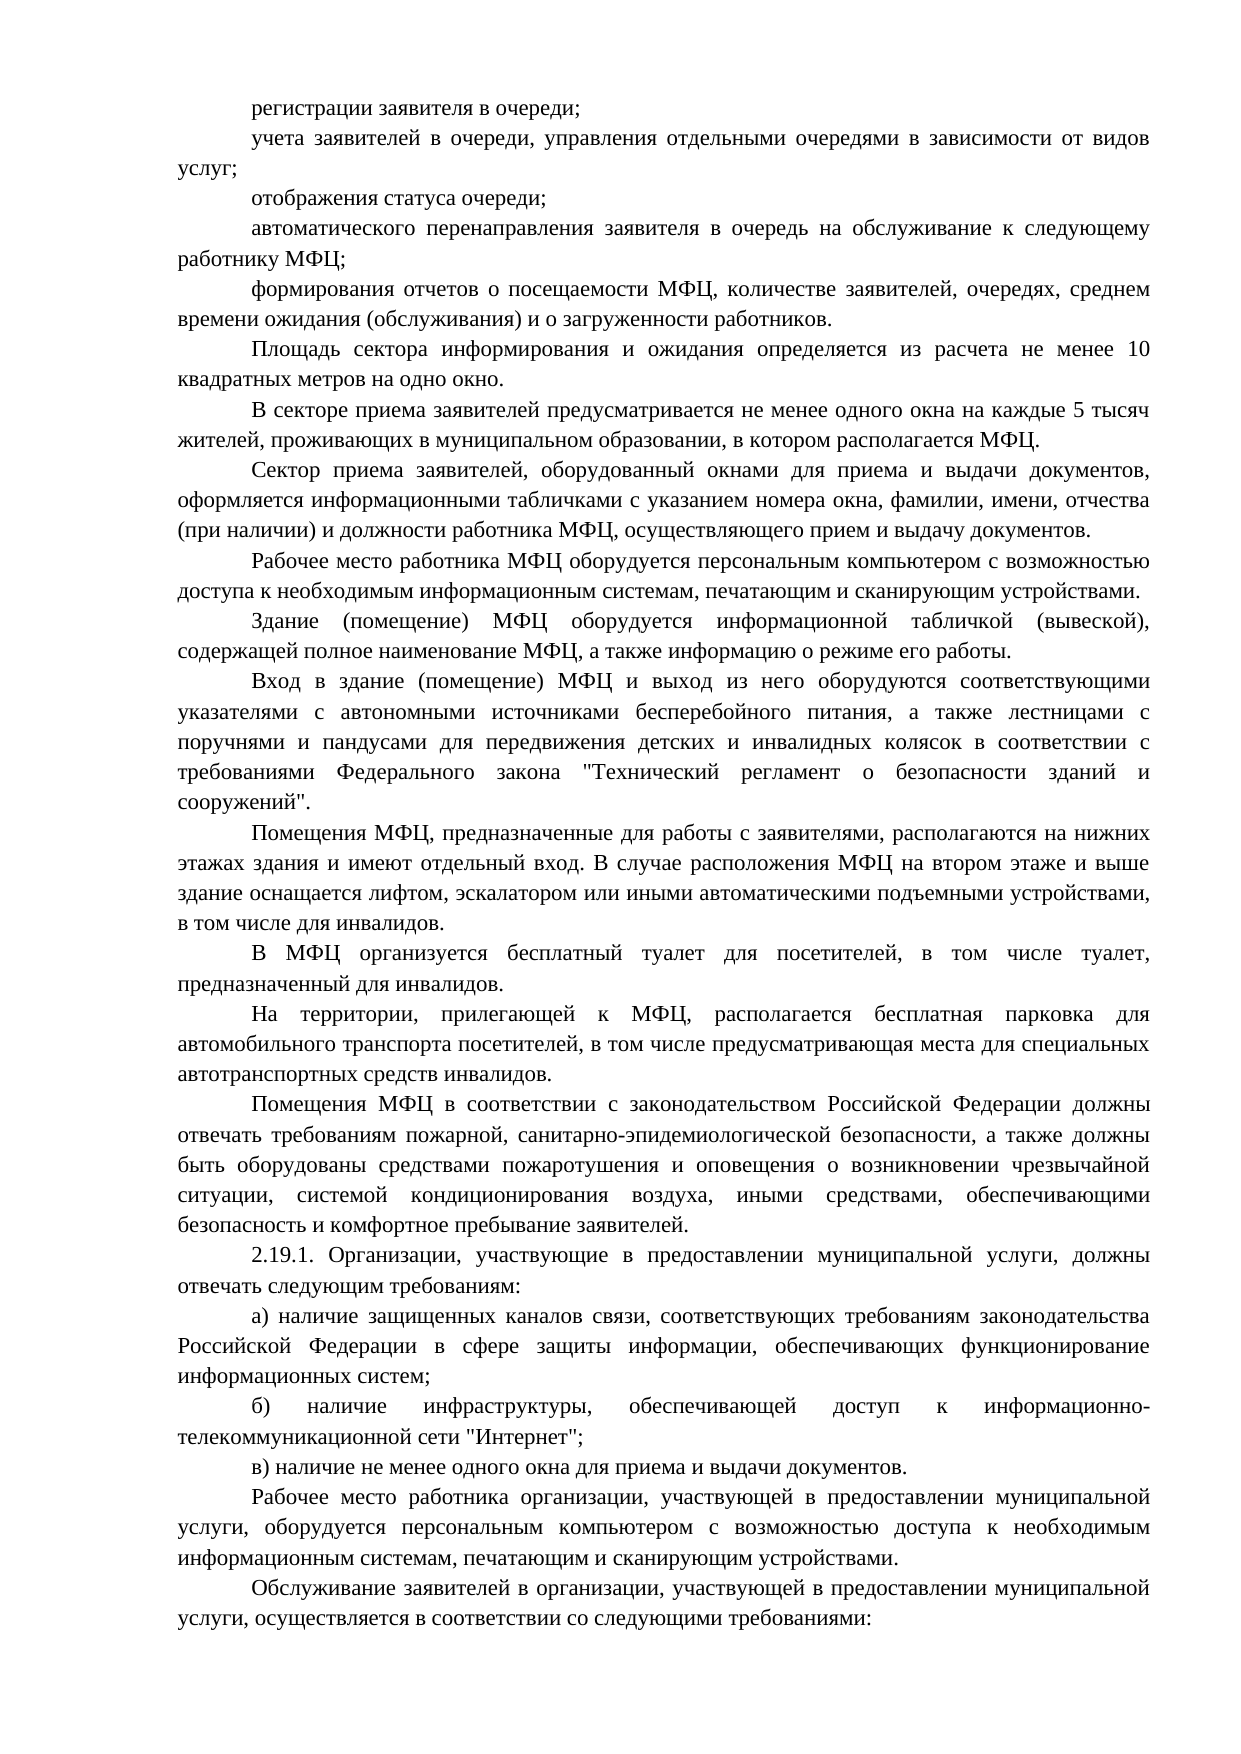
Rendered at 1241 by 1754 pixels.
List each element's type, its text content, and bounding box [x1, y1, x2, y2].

text Площадь сектора информирования и ожидания определяется из расчета не менее 10 квадратных метров на одно окно. [177, 335, 1152, 392]
text Помещения МФЦ, предназначенные для работы с заявителями, располагаются на нижних этажах здания и имеют отдельный вход. В случае расположения МФЦ на втором этаже и выше здание оснащается лифтом, эскалатором или иными автоматическими подъемными устройствами, в том числе для инвалидов. [177, 819, 1152, 936]
text Сектор приема заявителей, оборудованный окнами для приема и выдачи документов, оформляется информационными табличками с указанием номера окна, фамилии, имени, отчества (при наличии) и должности работника МФЦ, осуществляющего прием и выдачу документов. [177, 456, 1152, 543]
text регистрации заявителя в очереди; [177, 94, 1152, 120]
text 2.19.1. Организации, участвующие в предоставлении муниципальной услуги, должны отвечать следующим требованиям: [177, 1242, 1152, 1298]
text отображения статуса очереди; [177, 184, 1152, 211]
text формирования отчетов о посещаемости МФЦ, количестве заявителей, очередях, среднем времени ожидания (обслуживания) и о загруженности работников. [177, 275, 1152, 331]
text в) наличие не менее одного окна для приема и выдачи документов. [177, 1453, 1152, 1479]
text В секторе приема заявителей предусматривается не менее одного окна на каждые 5 тысяч жителей, проживающих в муниципальном образовании, в котором располагается МФЦ. [177, 396, 1152, 452]
text б) наличие инфраструктуры, обеспечивающей доступ к информационно-телекоммуникационной сети "Интернет"; [177, 1393, 1152, 1449]
text Рабочее место работника организации, участвующей в предоставлении муниципальной услуги, оборудуется персональным компьютером с возможностью доступа к необходимым информационным системам, печатающим и сканирующим устройствами. [177, 1483, 1152, 1570]
text а) наличие защищенных каналов связи, соответствующих требованиям законодательства Российской Федерации в сфере защиты информации, обеспечивающих функционирование информационных систем; [177, 1302, 1152, 1389]
text Здание (помещение) МФЦ оборудуется информационной табличкой (вывеской), содержащей полное наименование МФЦ, а также информацию о режиме его работы. [177, 607, 1152, 664]
text Вход в здание (помещение) МФЦ и выход из него оборудуются соответствующими указателями с автономными источниками бесперебойного питания, а также лестницами с поручнями и пандусами для передвижения детских и инвалидных колясок в соответствии с требованиями Федерального закона "Технический регламент о безопасности зданий и сооружений". [177, 668, 1152, 815]
text На территории, прилегающей к МФЦ, располагается бесплатная парковка для автомобильного транспорта посетителей, в том числе предусматривающая места для специальных автотранспортных средств инвалидов. [177, 1000, 1152, 1087]
text Рабочее место работника МФЦ оборудуется персональным компьютером с возможностью доступа к необходимым информационным системам, печатающим и сканирующим устройствами. [177, 547, 1152, 603]
text автоматического перенаправления заявителя в очередь на обслуживание к следующему работнику МФЦ; [177, 214, 1152, 271]
text Обслуживание заявителей в организации, участвующей в предоставлении муниципальной услуги, осуществляется в соответствии со следующими требованиями: [177, 1574, 1152, 1630]
text В МФЦ организуется бесплатный туалет для посетителей, в том числе туалет, предназначенный для инвалидов. [177, 939, 1152, 996]
text учета заявителей в очереди, управления отдельными очередями в зависимости от видов услуг; [177, 124, 1152, 180]
text Помещения МФЦ в соответствии с законодательством Российской Федерации должны отвечать требованиям пожарной, санитарно-эпидемиологической безопасности, а также должны быть оборудованы средствами пожаротушения и оповещения о возникновении чрезвычайной ситуации, системой кондиционирования воздуха, иными средствами, обеспечивающими безопасность и комфортное пребывание заявителей. [177, 1091, 1152, 1238]
